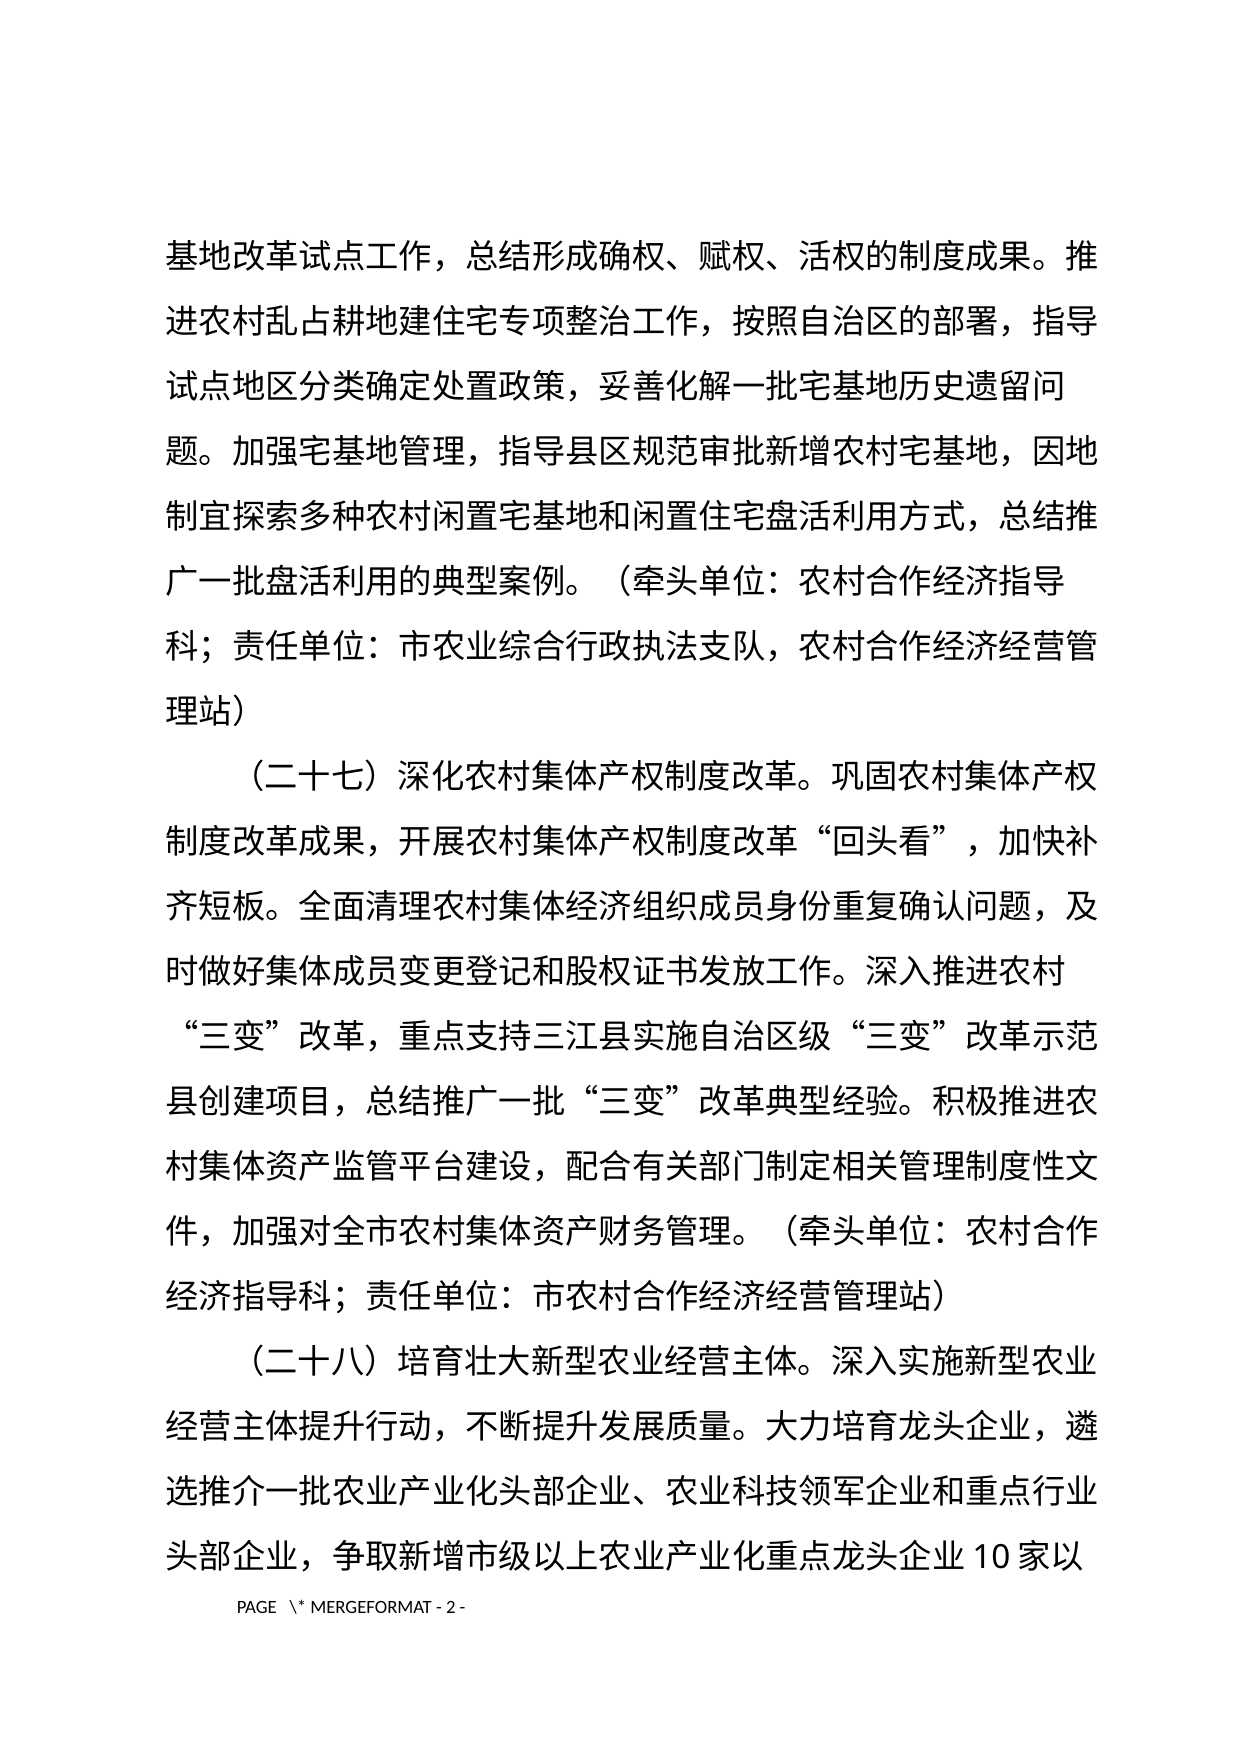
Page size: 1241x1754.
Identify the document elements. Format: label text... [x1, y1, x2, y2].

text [165, 1327, 1107, 1587]
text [165, 222, 1107, 742]
text （二十七）深化农村集体产权制度改革。巩固农村集体产权制度改革成果，开展农村集体产权制度改革“回头看”，加快补齐短板。全面清理农村集体经济组织成员身份重复确认问题，及时做好集体成员变更登记和股权证书发放工作。深入推进农村“三变”改革，重点支持三江县实施自治区级“三变”改革示范县创建项目，总结推广一批“三变”改革典型经验。积极推进农村集体资产监管平台建设，配合有关部门制定相关管理制度性文件，加强对全市农村集体资产财务管理。（牵头单位：农村合作经济指导科；责任单位：市农村合作经济经营管理站） [165, 742, 1107, 1327]
